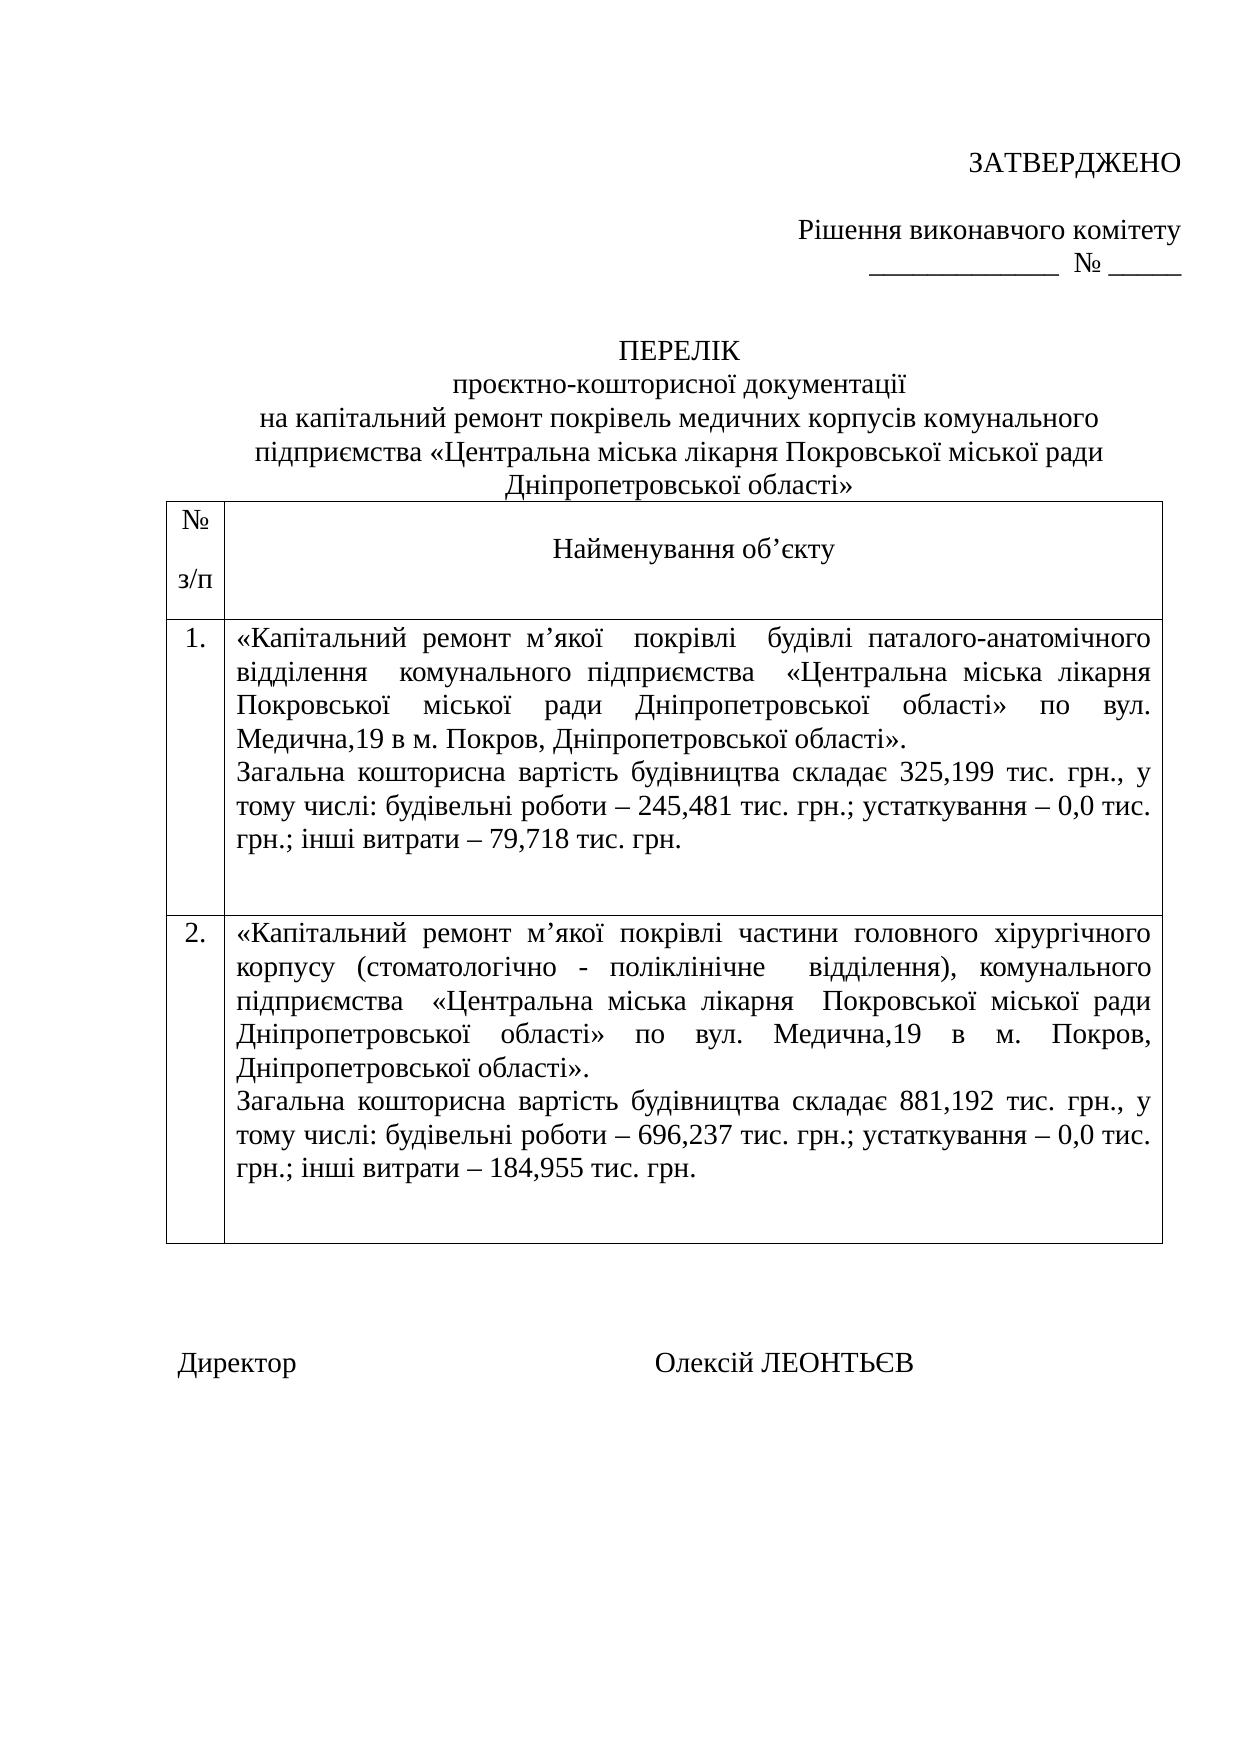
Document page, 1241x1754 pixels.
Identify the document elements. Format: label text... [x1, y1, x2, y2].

text на капітальний ремонт покрівель медичних корпусів комунального підприємства «Центральна міська лікарня Покровської міської ради Дніпропетровської області» [177, 400, 1181, 501]
text проєктно-кошторисної документації [177, 367, 1181, 400]
table_cell 1. [167, 620, 224, 914]
text Директор Олексій ЛЕОНТЬЄВ [177, 1345, 1181, 1378]
table_cell «Капітальний ремонт м’якої покрівлі частини головного хірургічного корпусу (стоматологічно - поліклінічне відділення), комунального підприємства «Центральна міська лікарня Покровської міської ради Дніпропетровської області» по вул. Медична,19 в м. Покров, Дніпропетровської області». Загальна кошторисна вартість будівництва складає 881,192 тис. грн., у тому числі: будівельні роботи – 696,237 тис. грн.; устаткування – 0,0 тис. грн.; інші витрати – 184,955 тис. грн. [225, 916, 1162, 1243]
text _____________ № _____ [177, 246, 1181, 279]
text ЗАТВЕРДЖЕНО [177, 145, 1181, 178]
text Рішення виконавчого комітету [177, 212, 1181, 246]
table_header № з/п [167, 502, 224, 619]
text ПЕРЕЛІК [177, 333, 1181, 367]
table_cell «Капітальний ремонт м’якої покрівлі будівлі паталого-анатомічного відділення комунального підприємства «Центральна міська лікарня Покровської міської ради Дніпропетровської області» по вул. Медична,19 в м. Покров, Дніпропетровської області». Загальна кошторисна вартість будівництва складає 325,199 тис. грн., у тому числі: будівельні роботи – 245,481 тис. грн.; устаткування – 0,0 тис. грн.; інші витрати – 79,718 тис. грн. [225, 620, 1162, 914]
table_header Найменування об’єкту [225, 502, 1162, 619]
table_cell 2. [167, 916, 224, 1243]
